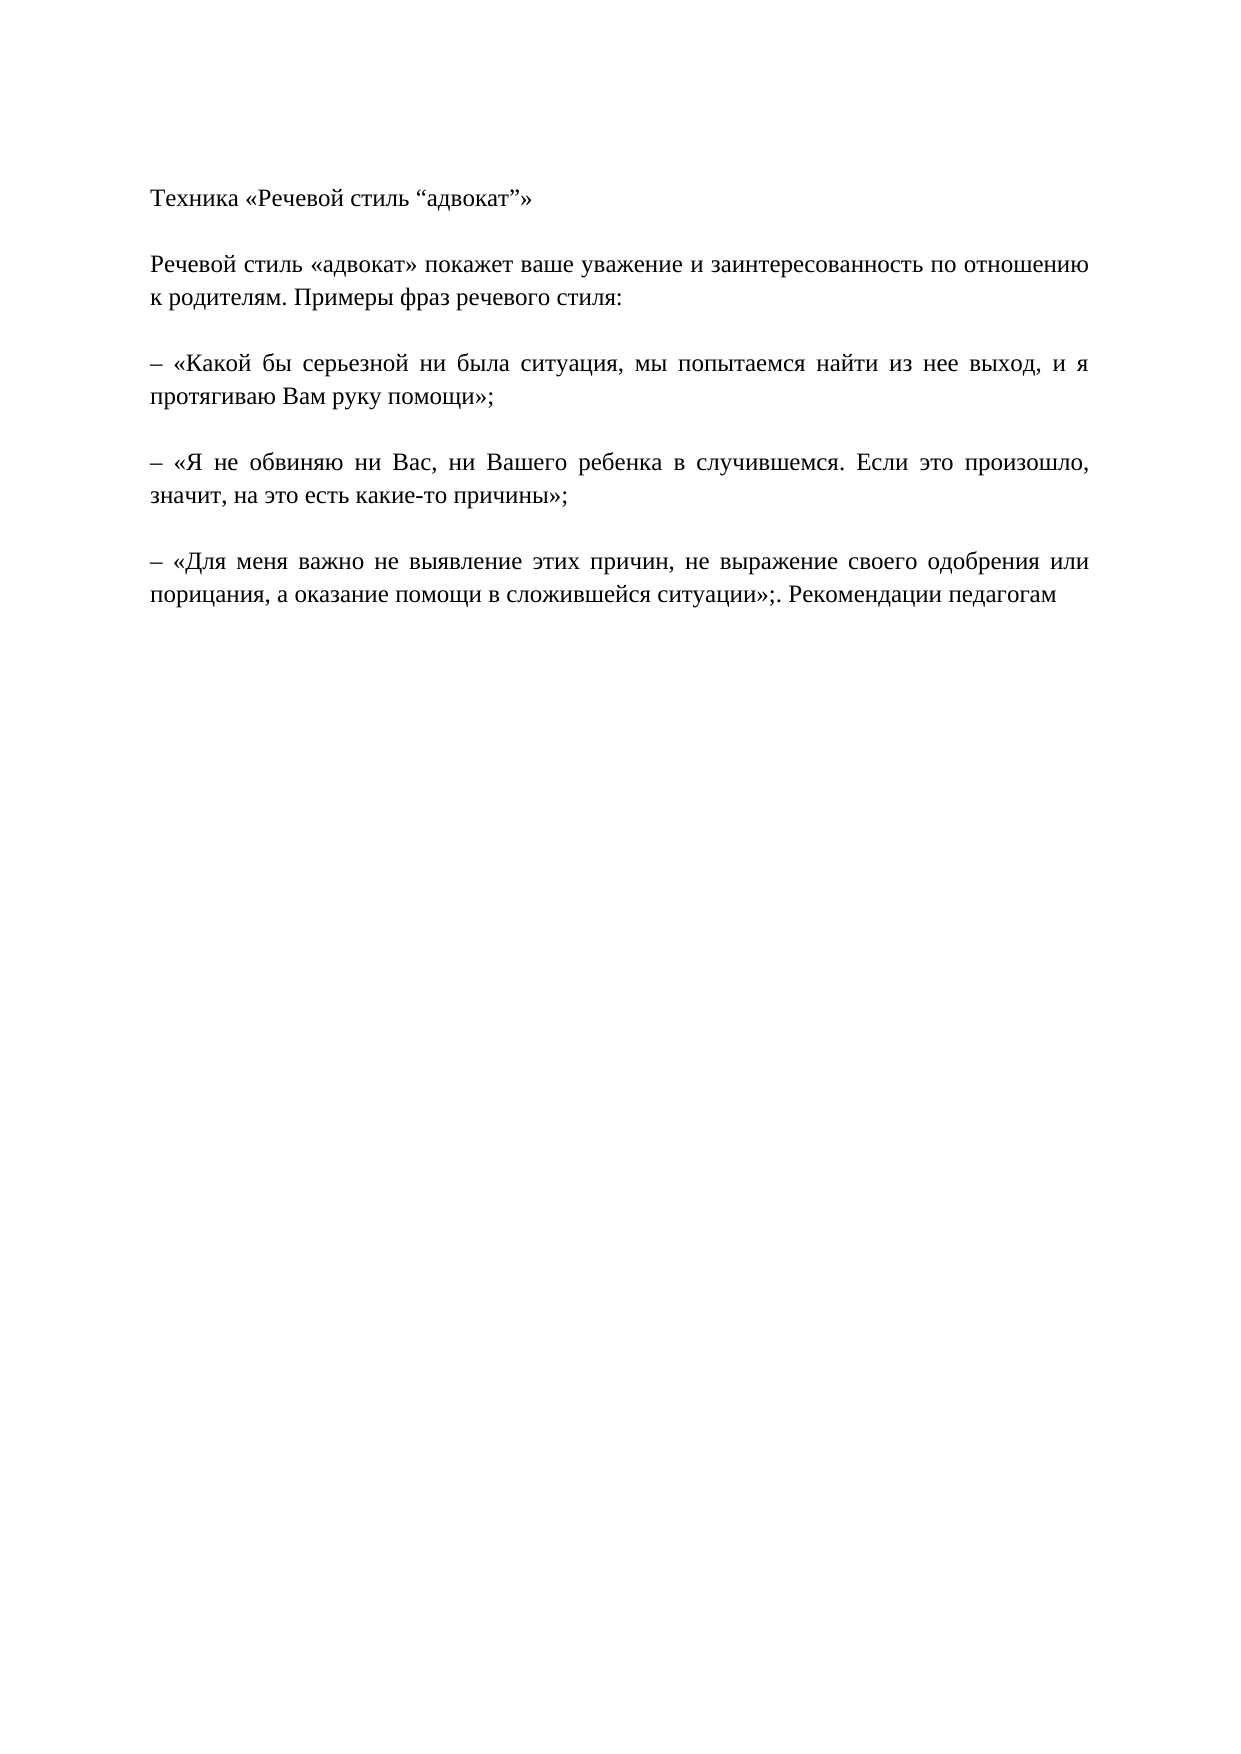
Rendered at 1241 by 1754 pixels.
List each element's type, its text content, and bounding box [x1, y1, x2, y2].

text Речевой стиль «адвокат» покажет ваше уважение и заинтересованность по отношению к родителям. Примеры фраз речевого стиля: [150, 249, 1090, 311]
text – «Я не обвиняю ни Вас, ни Вашего ребенка в случившемся. Если это произошло, значит, на это есть какие-то причины»; [150, 447, 1090, 509]
text Техника «Речевой стиль “адвокат”» [150, 183, 1090, 212]
text – «Для меня важно не выявление этих причин, не выражение своего одобрения или порицания, а оказание помощи в сложившейся ситуации»;. Рекомендации педагогам [150, 546, 1090, 608]
text – «Какой бы серьезной ни была ситуация, мы попытаемся найти из нее выход, и я протягиваю Вам руку помощи»; [150, 348, 1090, 410]
